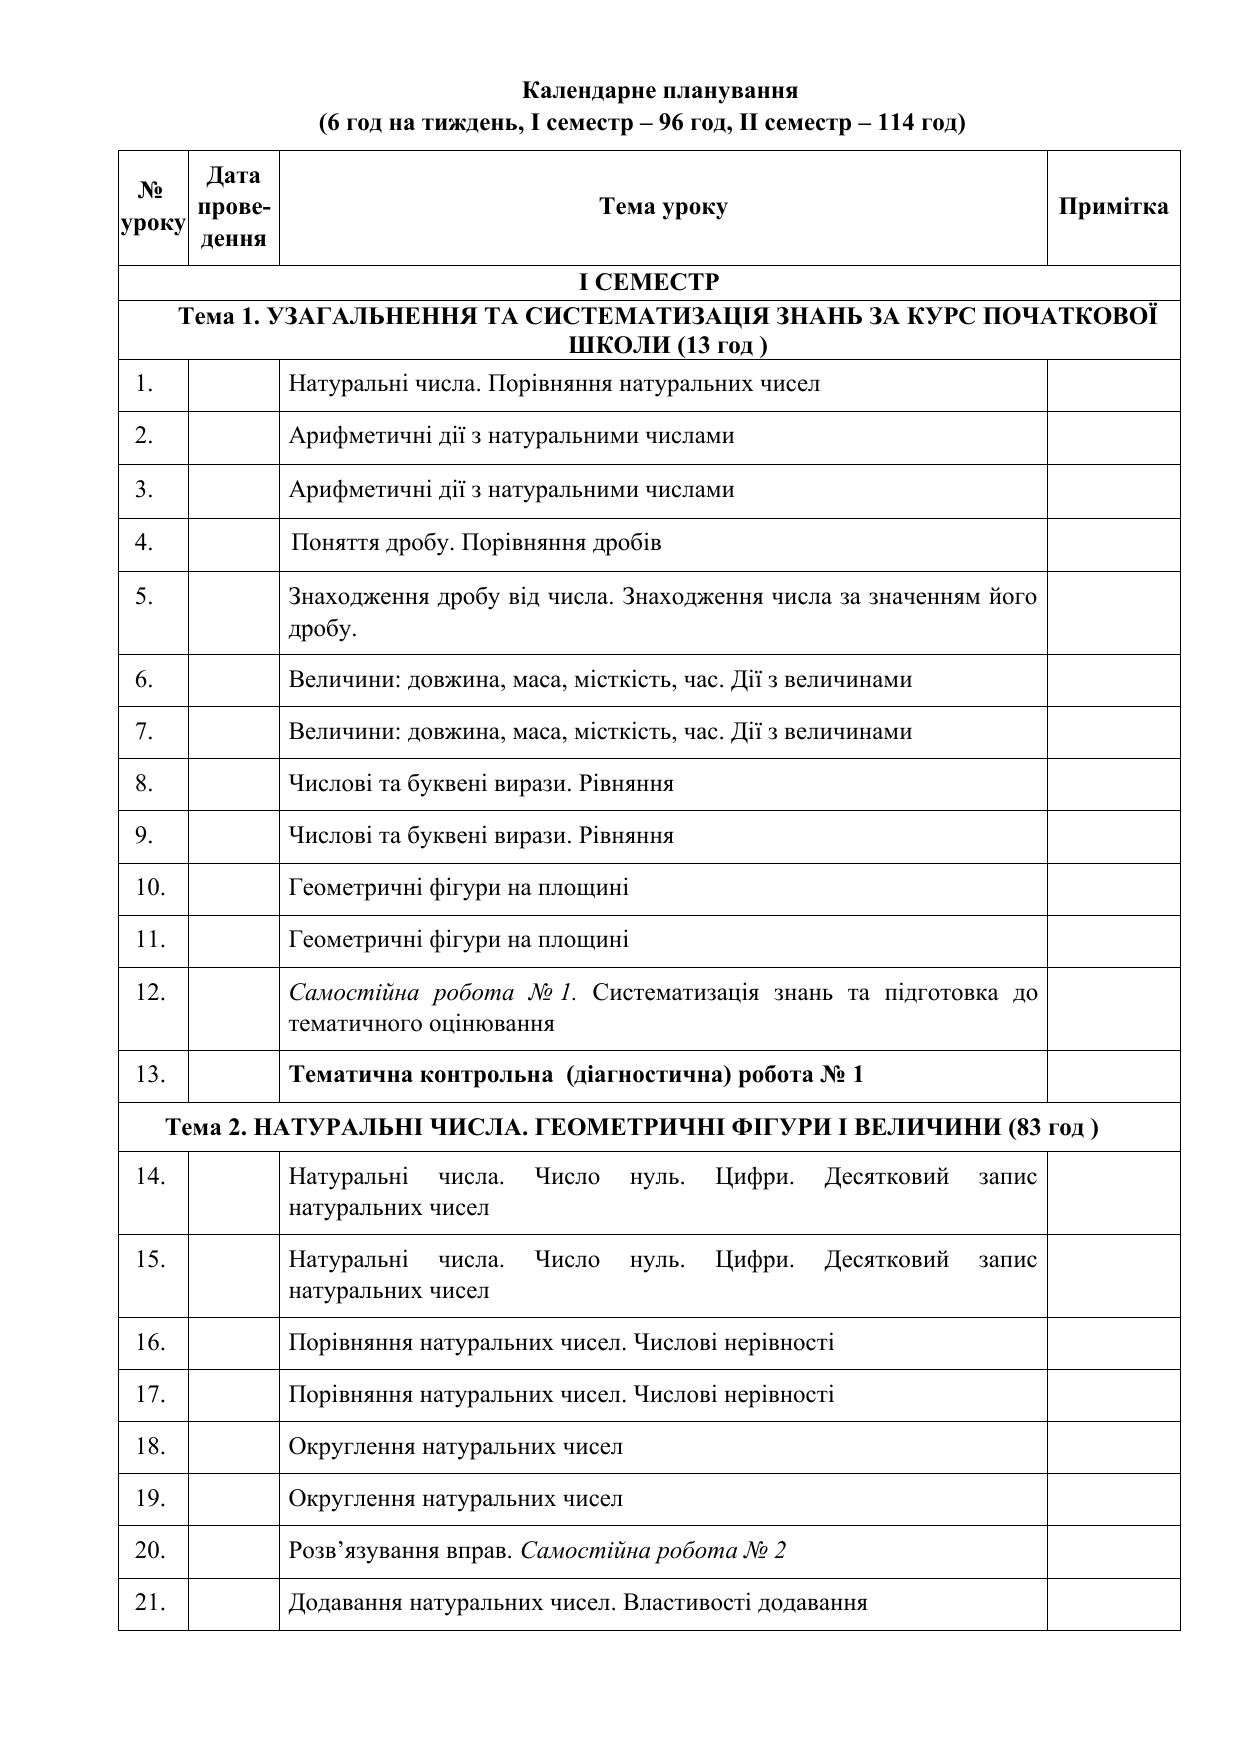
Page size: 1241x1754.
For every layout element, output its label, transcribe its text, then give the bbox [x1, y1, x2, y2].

table_header Дата прове-дення [189, 151, 279, 264]
table_cell [119, 759, 188, 810]
table_cell [1048, 759, 1180, 810]
table_cell [119, 1526, 188, 1577]
table_cell Розв’язування вправ. Самостійна робота № 2 [280, 1526, 1047, 1577]
table_cell [189, 811, 279, 862]
table_cell [1048, 465, 1180, 518]
table_cell [1048, 707, 1180, 758]
table_cell [119, 1051, 188, 1102]
table_cell [189, 1474, 279, 1525]
table_cell [189, 360, 279, 411]
table_cell [1048, 1422, 1180, 1473]
table_header Тема уроку [280, 151, 1047, 264]
table_cell [1048, 572, 1180, 654]
table_cell [119, 916, 188, 967]
table_cell Числові та буквені вирази. Рівняння [280, 759, 1047, 810]
table_cell Геометричні фігури на площині [280, 916, 1047, 967]
table_cell Величини: довжина, маса, місткість, час. Дії з величинами [280, 655, 1047, 706]
table_cell Самостійна робота № 1. Систематизація знань та підготовка до тематичного оцінювання [280, 968, 1047, 1050]
table_cell [119, 1579, 188, 1629]
table_cell [119, 655, 188, 706]
table_cell Натуральні числа. Число нуль. Цифри. Десятковий запис натуральних чисел [280, 1152, 1047, 1234]
table_cell Порівняння натуральних чисел. Числові нерівності [280, 1370, 1047, 1421]
table_cell [119, 1474, 188, 1525]
table_cell Тема 2. НАТУРАЛЬНІ ЧИСЛА. ГЕОМЕТРИЧНІ ФІГУРИ І ВЕЛИЧИНИ (83 год ) [119, 1103, 1180, 1151]
table_cell [189, 1152, 279, 1234]
table_cell [119, 811, 188, 862]
table_cell Знаходження дробу від числа. Знаходження числа за значенням його дробу. [280, 572, 1047, 654]
table_cell [119, 519, 188, 571]
table_cell [119, 1370, 188, 1421]
table_cell [119, 707, 188, 758]
table_cell [189, 1370, 279, 1421]
table_cell Арифметичні дії з натуральними числами [280, 412, 1047, 464]
table_cell [1048, 916, 1180, 967]
table_cell [119, 1152, 188, 1234]
table_cell Округлення натуральних чисел [280, 1474, 1047, 1525]
table_cell [1048, 811, 1180, 862]
table_cell [1048, 864, 1180, 914]
table_cell [119, 968, 188, 1050]
table_cell Арифметичні дії з натуральними числами [280, 465, 1047, 518]
table_cell [119, 1422, 188, 1473]
table_cell [1048, 1152, 1180, 1234]
table_cell [119, 360, 188, 411]
table_cell [119, 412, 188, 464]
table_cell [189, 519, 279, 571]
table_cell [1048, 1051, 1180, 1102]
table_cell Округлення натуральних чисел [280, 1422, 1047, 1473]
table_cell [189, 465, 279, 518]
table_cell Геометричні фігури на площині [280, 864, 1047, 914]
table_cell Тематична контрольна (діагностична) робота № 1 [280, 1051, 1047, 1102]
table_cell [1048, 1526, 1180, 1577]
table_cell I СЕМЕСТР [119, 266, 1180, 300]
text Календарне планування (6 год на тиждень, І семестр – 96 год, ІІ семестр – 114 год) [118, 75, 1167, 135]
table_cell Поняття дробу. Порівняння дробів [280, 519, 1047, 571]
table_cell [1048, 1370, 1180, 1421]
table_cell [189, 968, 279, 1050]
table_cell [1048, 1318, 1180, 1369]
table_cell [189, 1235, 279, 1317]
table_cell [119, 572, 188, 654]
table_cell [189, 655, 279, 706]
table_cell [1048, 519, 1180, 571]
table_cell Величини: довжина, маса, місткість, час. Дії з величинами [280, 707, 1047, 758]
table_cell [1048, 1579, 1180, 1629]
table_cell [189, 864, 279, 914]
table_cell [119, 1318, 188, 1369]
table_cell Тема 1. УЗАГАЛЬНЕННЯ ТА СИСТЕМАТИЗАЦІЯ ЗНАНЬ ЗА КУРС ПОЧАТКОВОЇ ШКОЛИ (13 год ) [119, 301, 1180, 358]
table_cell [189, 1318, 279, 1369]
table_cell [1048, 412, 1180, 464]
table_cell [1048, 1235, 1180, 1317]
table_cell [119, 864, 188, 914]
table_cell Натуральні числа. Число нуль. Цифри. Десятковий запис натуральних чисел [280, 1235, 1047, 1317]
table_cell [280, 1579, 1047, 1629]
table_cell [189, 759, 279, 810]
table_cell [189, 916, 279, 967]
table_cell [189, 572, 279, 654]
table_cell [119, 1235, 188, 1317]
table_cell [189, 1422, 279, 1473]
table_cell Числові та буквені вирази. Рівняння [280, 811, 1047, 862]
table_cell [189, 1579, 279, 1629]
table_cell [189, 412, 279, 464]
table_cell [1048, 968, 1180, 1050]
table_cell [119, 465, 188, 518]
table_cell Порівняння натуральних чисел. Числові нерівності [280, 1318, 1047, 1369]
table_cell [1048, 360, 1180, 411]
table_cell Натуральні числа. Порівняння натуральних чисел [280, 360, 1047, 411]
table_cell [189, 707, 279, 758]
table_cell [1048, 655, 1180, 706]
table_header Примітка [1048, 151, 1180, 264]
table_cell [189, 1526, 279, 1577]
table_cell [189, 1051, 279, 1102]
table_cell [1048, 1474, 1180, 1525]
table_header № уроку [119, 151, 188, 264]
